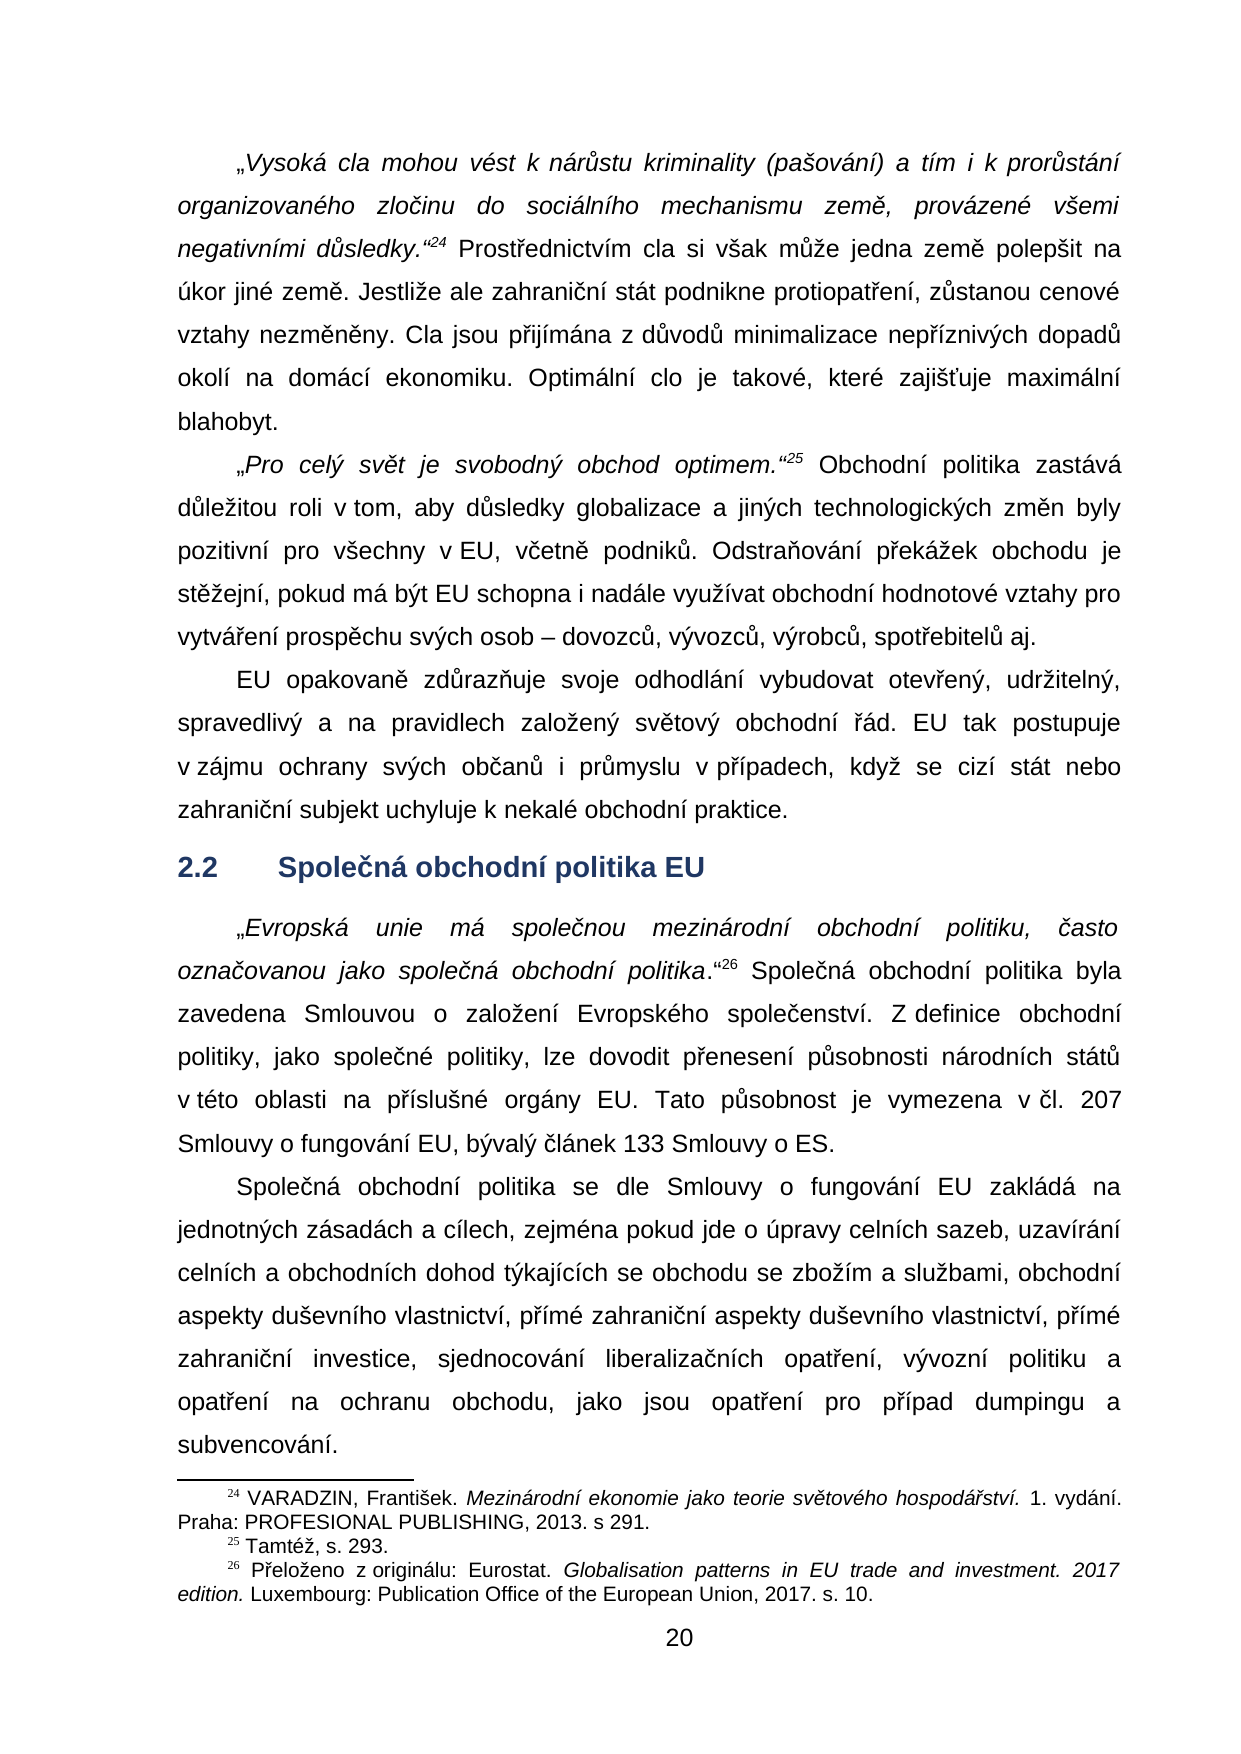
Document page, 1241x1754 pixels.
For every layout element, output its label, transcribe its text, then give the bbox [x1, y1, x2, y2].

text EU opakovaně zdůrazňuje svoje odhodlání vybudovat otevřený, udržitelný, spravedlivý a na pravidlech založený světový obchodní řád. EU tak postupuje v zájmu ochrany svých občanů i průmyslu v případech, když se cizí stát nebo zahraniční subjekt uchyluje k nekalé obchodní praktice. [177, 665, 1122, 823]
text „Vysoká cla mohou vést k nárůstu kriminality (pašování) a tím i k prorůstání organizovaného zločinu do sociálního mechanismu země, provázené všemi negativními důsledky.“ Prostřednictvím cla si však může jedna země polepšit na úkor jiné země. Jestliže ale zahraniční stát podnikne protiopatření, zůstanou cenové vztahy nezměněny. Cla jsou přijímána z důvodů minimalizace nepříznivých dopadů okolí na domácí ekonomiku. Optimální clo je takové, které zajišťuje maximální blahobyt. [177, 148, 1122, 435]
text „Evropská unie má společnou mezinárodní obchodní politiku, často označovanou jako společná obchodní politika.“ Společná obchodní politika byla zavedena Smlouvou o založení Evropského společenství. Z definice obchodní politiky, jako společné politiky, lze dovodit přenesení působnosti národních států v této oblasti na příslušné orgány EU. Tato působnost je vymezena v čl. 207 Smlouvy o fungování EU, bývalý článek 133 Smlouvy o ES. [177, 913, 1122, 1157]
subtitle Společná obchodní politika EU [177, 850, 1122, 884]
text Společná obchodní politika se dle Smlouvy o fungování EU zakládá na jednotných zásadách a cílech, zejména pokud jde o úpravy celních sazeb, uzavírání celních a obchodních dohod týkajících se obchodu se zbožím a službami, obchodní aspekty duševního vlastnictví, přímé zahraniční aspekty duševního vlastnictví, přímé zahraniční investice, sjednocování liberalizačních opatření, vývozní politiku a opatření na ochranu obchodu, jako jsou opatření pro případ dumpingu a subvencování. [177, 1172, 1122, 1459]
text „Pro celý svět je svobodný obchod optimem.“ Obchodní politika zastává důležitou roli v tom, aby důsledky globalizace a jiných technologických změn byly pozitivní pro všechny v EU, včetně podniků. Odstraňování překážek obchodu je stěžejní, pokud má být EU schopna i nadále využívat obchodní hodnotové vztahy pro vytváření prospěchu svých osob – dovozců, vývozců, výrobců, spotřebitelů aj. [177, 449, 1122, 651]
